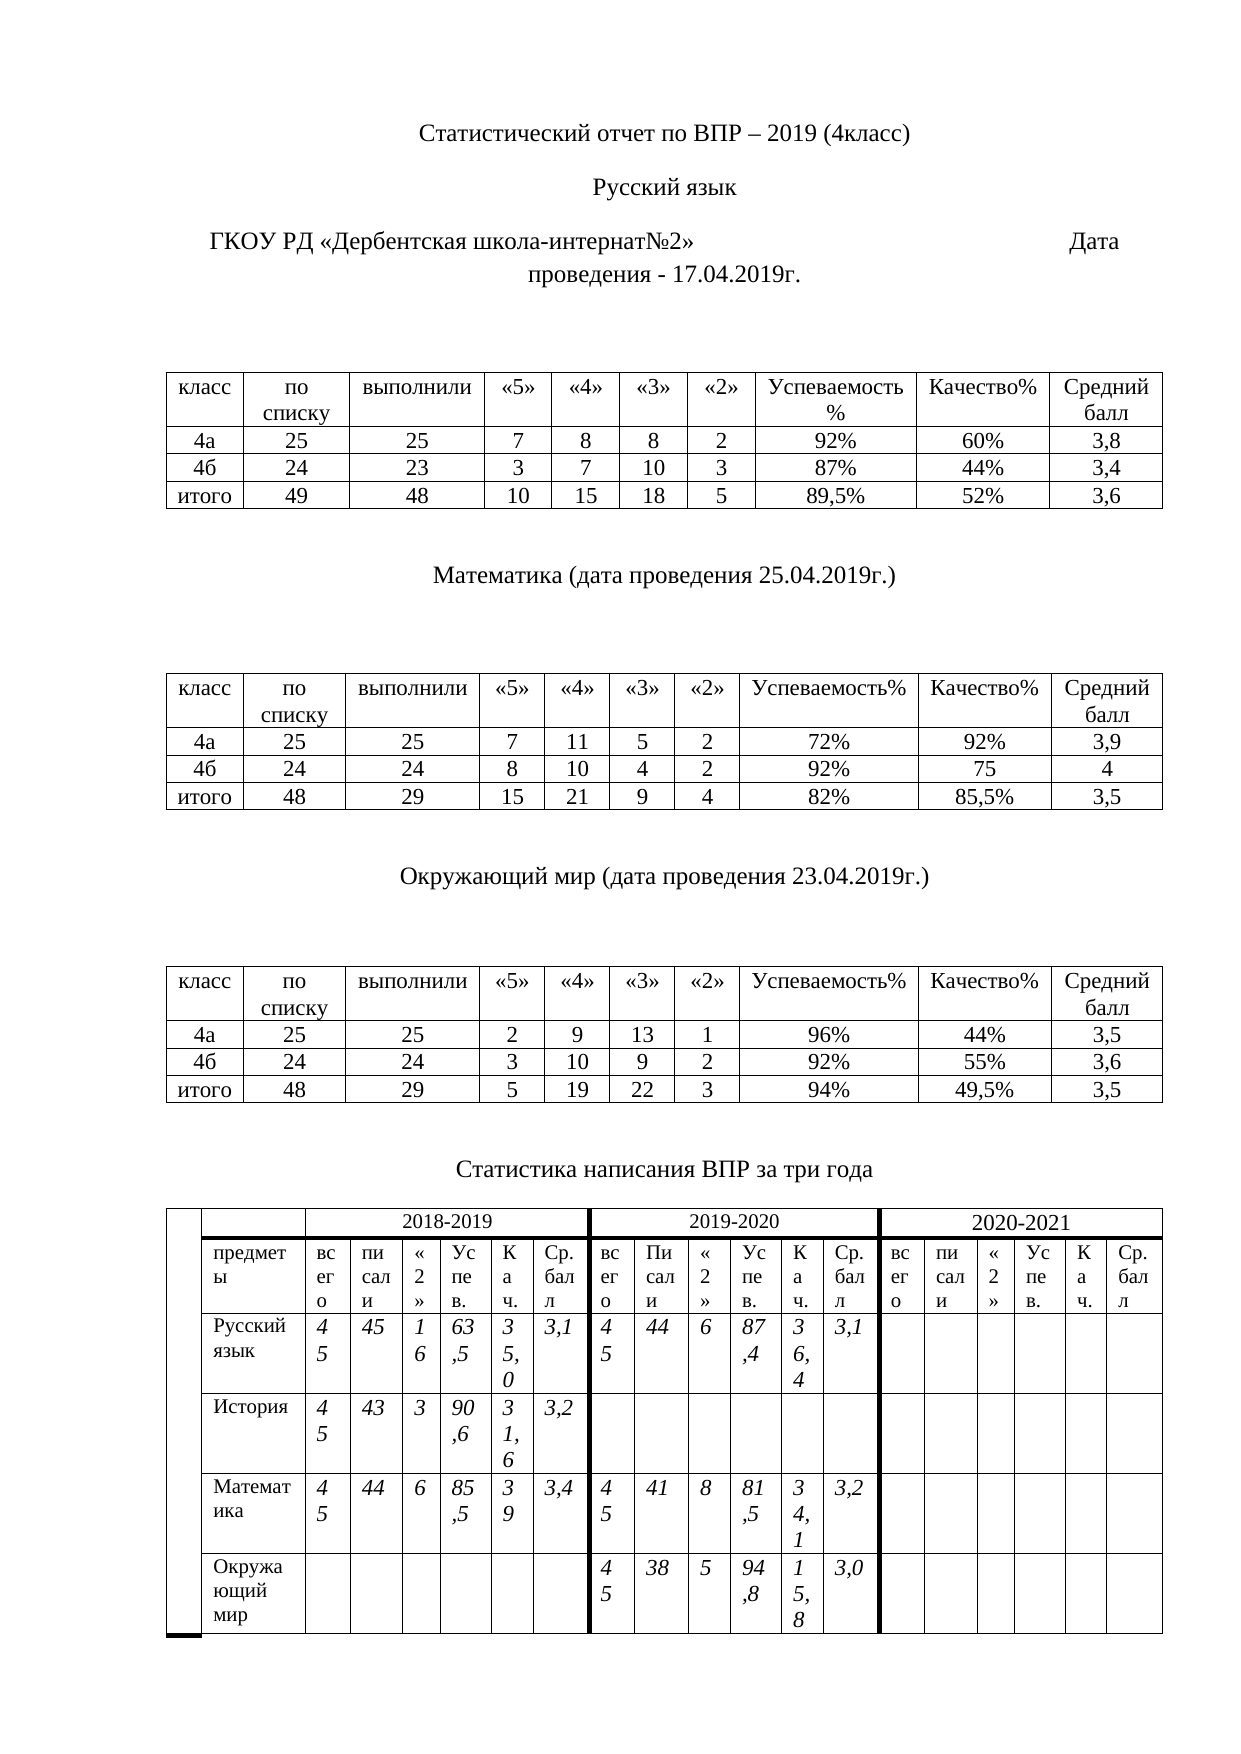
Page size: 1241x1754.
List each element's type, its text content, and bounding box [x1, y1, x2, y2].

table_cell 13 [610, 1021, 674, 1047]
table_cell 29 [346, 783, 479, 809]
table_cell 45 [592, 1474, 634, 1553]
table_cell 2 [480, 1021, 544, 1047]
table_cell 52% [917, 482, 1049, 508]
table_cell «2» [689, 1240, 730, 1312]
table_cell [1107, 1474, 1162, 1553]
table_cell 6 [403, 1474, 440, 1553]
table_cell [925, 1474, 977, 1553]
table_header выполнили [346, 674, 479, 727]
table_cell 45 [306, 1394, 350, 1473]
table_cell предметы [202, 1240, 305, 1312]
table_cell 90,6 [441, 1394, 491, 1473]
text Окружающий мир (дата проведения 23.04.2019г.) [177, 861, 1152, 890]
table_cell [1107, 1314, 1162, 1392]
table_cell 8 [480, 756, 544, 782]
table_header Успеваемость % [756, 373, 916, 426]
table_cell 44 [351, 1474, 402, 1553]
text Русский язык [177, 172, 1152, 201]
table_cell 4б [167, 454, 243, 481]
table_header выполнили [350, 373, 484, 426]
table_header выполнили [346, 967, 479, 1020]
table_cell 9 [610, 1049, 674, 1075]
table_header «3» [610, 967, 674, 1020]
table_header «2» [688, 373, 755, 426]
table_cell 92% [740, 756, 918, 782]
table_header Успеваемость% [740, 967, 918, 1020]
table_cell 6 [689, 1314, 730, 1392]
table_cell 8 [552, 427, 619, 453]
table_cell Ср.балл [1107, 1240, 1162, 1312]
table_header «4» [545, 674, 609, 727]
table_cell 3 [688, 454, 755, 481]
table_header Средний балл [1052, 674, 1162, 727]
table_header Успеваемость% [740, 674, 918, 727]
table_cell [1015, 1474, 1065, 1553]
table_cell 45 [306, 1314, 350, 1392]
table_cell 36,4 [782, 1314, 823, 1392]
table_cell 3,8 [1050, 427, 1162, 453]
table_cell 4 [1052, 756, 1162, 782]
table_cell всего [882, 1240, 924, 1312]
table_header 5класс [167, 1209, 201, 1633]
table_cell 3,4 [1050, 454, 1162, 481]
table_header 2018-2019 [306, 1209, 587, 1236]
table_header 2020-2021 [882, 1209, 1162, 1236]
table_cell 22 [610, 1076, 674, 1102]
table_cell [689, 1394, 730, 1473]
table_cell всего [306, 1240, 350, 1312]
table_cell 24 [244, 454, 349, 481]
table_cell 94,8 [731, 1554, 781, 1633]
table_cell 87% [756, 454, 916, 481]
table_cell 3,1 [824, 1314, 877, 1392]
table_header по списку [244, 373, 349, 426]
table_cell итого [167, 783, 243, 809]
table_cell 2 [675, 756, 739, 782]
table_cell Ср.балл [824, 1240, 877, 1312]
table_cell 35,0 [492, 1314, 533, 1392]
table_cell 7 [485, 427, 551, 453]
table_cell [1066, 1474, 1106, 1553]
table_header Средний балл [1050, 373, 1162, 426]
table_cell 21 [545, 783, 609, 809]
table_cell 25 [346, 728, 479, 754]
table_cell [925, 1554, 977, 1633]
table_cell 3 [485, 454, 551, 481]
table_cell 3,5 [1052, 1021, 1162, 1047]
table_cell [1015, 1554, 1065, 1633]
table_cell Успев. [441, 1240, 491, 1312]
table_cell Кач. [1066, 1240, 1106, 1312]
table_header «3» [610, 674, 674, 727]
table_cell 1 [675, 1021, 739, 1047]
table_cell 3,9 [1052, 728, 1162, 754]
table_cell 48 [244, 783, 345, 809]
table_header по списку [244, 967, 345, 1020]
table_cell 45 [306, 1474, 350, 1553]
table_cell 3,0 [824, 1554, 877, 1633]
table_cell 44 [635, 1314, 688, 1392]
table_cell 3,1 [534, 1314, 587, 1392]
table_header «5» [480, 967, 544, 1020]
table_cell 19 [545, 1076, 609, 1102]
table_cell 45 [351, 1314, 402, 1392]
table_cell 39 [492, 1474, 533, 1553]
table_cell [925, 1394, 977, 1473]
table_cell 2 [675, 728, 739, 754]
table_cell [978, 1554, 1014, 1633]
table_cell 48 [350, 482, 484, 508]
table_cell [1066, 1314, 1106, 1392]
table_cell 8 [689, 1474, 730, 1553]
table_cell 4а [167, 427, 243, 453]
table_cell 3 [403, 1394, 440, 1473]
table_cell 43 [351, 1394, 402, 1473]
table_cell 24 [346, 1049, 479, 1075]
table_cell 92% [919, 728, 1051, 754]
table_cell Кач. [782, 1240, 823, 1312]
table_cell 89,5% [756, 482, 916, 508]
table_cell История [202, 1394, 305, 1473]
table_cell [824, 1394, 877, 1473]
table_cell 41 [635, 1474, 688, 1553]
table_cell 92% [756, 427, 916, 453]
table_cell 15,8 [782, 1554, 823, 1633]
text Математика (дата проведения 25.04.2019г.) [177, 560, 1152, 589]
table_cell 10 [545, 756, 609, 782]
table_cell 85,5% [919, 783, 1051, 809]
table_cell [731, 1394, 781, 1473]
table_cell 5 [610, 728, 674, 754]
table_cell [534, 1554, 587, 1633]
table_cell 25 [346, 1021, 479, 1047]
table_cell 25 [244, 427, 349, 453]
table_cell [882, 1554, 924, 1633]
table_cell Кач. [492, 1240, 533, 1312]
table_cell «2» [403, 1240, 440, 1312]
table_header класс [167, 674, 243, 727]
table_cell 87,4 [731, 1314, 781, 1392]
table_cell 31,6 [492, 1394, 533, 1473]
table_cell Успев. [1015, 1240, 1065, 1312]
table_cell 25 [244, 728, 345, 754]
table_header 2019-2020 [592, 1209, 877, 1236]
table_header класс [167, 373, 243, 426]
table_cell 16 [403, 1314, 440, 1392]
table_cell 11 [545, 728, 609, 754]
table_cell 49 [244, 482, 349, 508]
table_cell [978, 1394, 1014, 1473]
table_cell Русский язык [202, 1314, 305, 1392]
table_cell 4 [675, 783, 739, 809]
table_cell 3,5 [1052, 1076, 1162, 1102]
table_cell 5 [688, 482, 755, 508]
table_cell [978, 1474, 1014, 1553]
table_cell [882, 1314, 924, 1392]
table_cell «2» [978, 1240, 1014, 1312]
table_cell 45 [592, 1314, 634, 1392]
table_cell [1066, 1554, 1106, 1633]
table_header Качество% [919, 967, 1051, 1020]
table_cell 3 [480, 1049, 544, 1075]
table_cell [403, 1554, 440, 1633]
table_cell всего [592, 1240, 634, 1312]
table_cell 18 [620, 482, 687, 508]
table_cell 48 [244, 1076, 345, 1102]
table_cell 34,1 [782, 1474, 823, 1553]
table_header [202, 1209, 305, 1236]
table_cell [1107, 1394, 1162, 1473]
table_cell 10 [545, 1049, 609, 1075]
table_cell 44% [917, 454, 1049, 481]
table_header «4» [545, 967, 609, 1020]
table_cell 55% [919, 1049, 1051, 1075]
table_cell 7 [480, 728, 544, 754]
table_cell [351, 1554, 402, 1633]
table_cell 10 [620, 454, 687, 481]
table_cell 3,5 [1052, 783, 1162, 809]
table_cell 7 [552, 454, 619, 481]
table_cell 3 [675, 1076, 739, 1102]
table_cell 72% [740, 728, 918, 754]
table_cell 4а [167, 1021, 243, 1047]
table_cell писали [351, 1240, 402, 1312]
table_cell [592, 1394, 634, 1473]
table_cell 24 [244, 1049, 345, 1075]
table_header «3» [620, 373, 687, 426]
table_cell 5 [689, 1554, 730, 1633]
table_cell 25 [244, 1021, 345, 1047]
table_cell 96% [740, 1021, 918, 1047]
table_cell 92% [740, 1049, 918, 1075]
table_header «2» [675, 674, 739, 727]
table_cell [782, 1394, 823, 1473]
table_cell писали [925, 1240, 977, 1312]
table_header «5» [480, 674, 544, 727]
table_header Качество% [919, 674, 1051, 727]
table_cell 38 [635, 1554, 688, 1633]
table_header «4» [552, 373, 619, 426]
table_cell 3,2 [824, 1474, 877, 1553]
table_cell [882, 1474, 924, 1553]
table_header «5» [485, 373, 551, 426]
table_cell 3,2 [534, 1394, 587, 1473]
table_cell 24 [346, 756, 479, 782]
table_cell 24 [244, 756, 345, 782]
table_cell 60% [917, 427, 1049, 453]
table_cell 2 [675, 1049, 739, 1075]
table_cell Писали [635, 1240, 688, 1312]
table_cell [1066, 1394, 1106, 1473]
table_cell 9 [610, 783, 674, 809]
table_header «2» [675, 967, 739, 1020]
table_cell [306, 1554, 350, 1633]
table_cell 8 [620, 427, 687, 453]
text Статистический отчет по ВПР – 2019 (4класс) [177, 118, 1152, 147]
table_cell 81,5 [731, 1474, 781, 1553]
table_cell 15 [552, 482, 619, 508]
table_cell 82% [740, 783, 918, 809]
table_cell итого [167, 482, 243, 508]
table_cell 2 [688, 427, 755, 453]
table_cell 49,5% [919, 1076, 1051, 1102]
table_cell [1015, 1394, 1065, 1473]
table_cell [978, 1314, 1014, 1392]
table_header класс [167, 967, 243, 1020]
table_cell 4б [167, 756, 243, 782]
text ГКОУ РД «Дербентская школа-интернат№2» Дата проведения - 17.04.2019г. [177, 226, 1152, 288]
table_cell Успев. [731, 1240, 781, 1312]
table_cell 3,4 [534, 1474, 587, 1553]
table_cell 9 [545, 1021, 609, 1047]
table_cell 23 [350, 454, 484, 481]
table_cell 29 [346, 1076, 479, 1102]
table_cell [635, 1394, 688, 1473]
table_cell Ср.балл [534, 1240, 587, 1312]
table_cell 25 [350, 427, 484, 453]
table_cell 63,5 [441, 1314, 491, 1392]
text Статистика написания ВПР за три года [177, 1154, 1152, 1183]
table_cell 10 [485, 482, 551, 508]
table_cell [882, 1394, 924, 1473]
table_cell 4а [167, 728, 243, 754]
table_cell 5 [480, 1076, 544, 1102]
table_cell 45 [592, 1554, 634, 1633]
table_cell 4б [167, 1049, 243, 1075]
table_cell [1015, 1314, 1065, 1392]
table_cell 3,6 [1050, 482, 1162, 508]
table_cell 3,6 [1052, 1049, 1162, 1075]
table_cell 75 [919, 756, 1051, 782]
table_cell Окружающий мир [202, 1554, 305, 1633]
table_cell [441, 1554, 491, 1633]
table_cell 15 [480, 783, 544, 809]
table_header по списку [244, 674, 345, 727]
table_header Качество% [917, 373, 1049, 426]
table_cell Математика [202, 1474, 305, 1553]
table_cell 4 [610, 756, 674, 782]
table_cell 94% [740, 1076, 918, 1102]
table_cell [925, 1314, 977, 1392]
table_cell 85,5 [441, 1474, 491, 1553]
table_cell 44% [919, 1021, 1051, 1047]
table_cell итого [167, 1076, 243, 1102]
table_cell [492, 1554, 533, 1633]
table_cell [1107, 1554, 1162, 1633]
table_header Средний балл [1052, 967, 1162, 1020]
